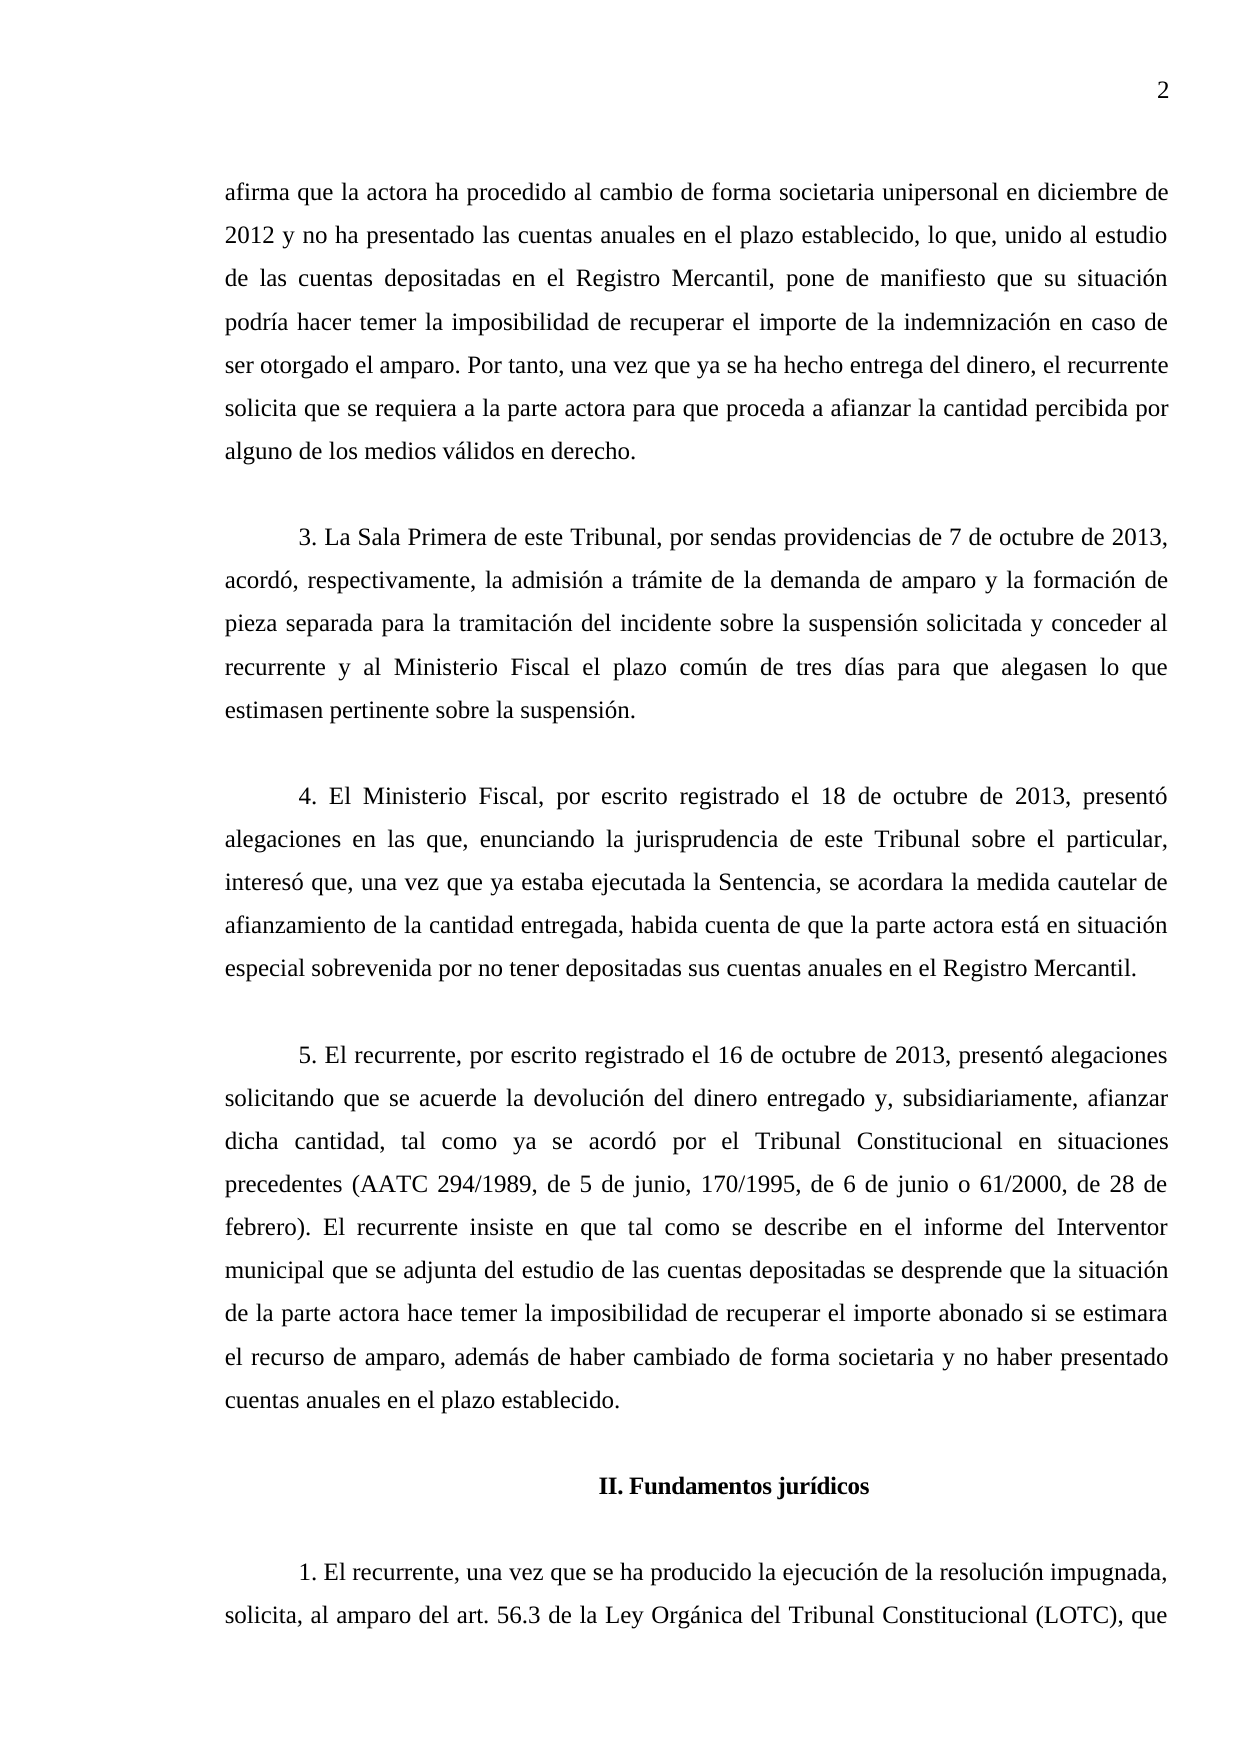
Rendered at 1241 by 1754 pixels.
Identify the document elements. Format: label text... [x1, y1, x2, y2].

subtitle II. Fundamentos jurídicos [224, 1471, 1169, 1500]
text 4. El Ministerio Fiscal, por escrito registrado el 18 de octubre de 2013, presentó alegaciones en las que, enunciando la jurisprudencia de este Tribunal sobre el particular, interesó que, una vez que ya estaba ejecutada la Sentencia, se acordara la medida cautelar de afianzamiento de la cantidad entregada, habida cuenta de que la parte actora está en situación especial sobrevenida por no tener depositadas sus cuentas anuales en el Registro Mercantil. [224, 781, 1169, 982]
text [224, 1557, 1169, 1629]
text 5. El recurrente, por escrito registrado el 16 de octubre de 2013, presentó alegaciones solicitando que se acuerde la devolución del dinero entregado y, subsidiariamente, afianzar dicha cantidad, tal como ya se acordó por el Tribunal Constitucional en situaciones precedentes (AATC 294/1989, de 5 de junio, 170/1995, de 6 de junio o 61/2000, de 28 de febrero). El recurrente insiste en que tal como se describe en el informe del Interventor municipal que se adjunta del estudio de las cuentas depositadas se desprende que la situación de la parte actora hace temer la imposibilidad de recuperar el importe abonado si se estimara el recurso de amparo, además de haber cambiado de forma societaria y no haber presentado cuentas anuales en el plazo establecido. [224, 1040, 1169, 1413]
text 3. La Sala Primera de este Tribunal, por sendas providencias de 7 de octubre de 2013, acordó, respectivamente, la admisión a trámite de la demanda de amparo y la formación de pieza separada para la tramitación del incidente sobre la suspensión solicitada y conceder al recurrente y al Ministerio Fiscal el plazo común de tres días para que alegasen lo que estimasen pertinente sobre la suspensión. [224, 522, 1169, 723]
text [224, 177, 1169, 465]
